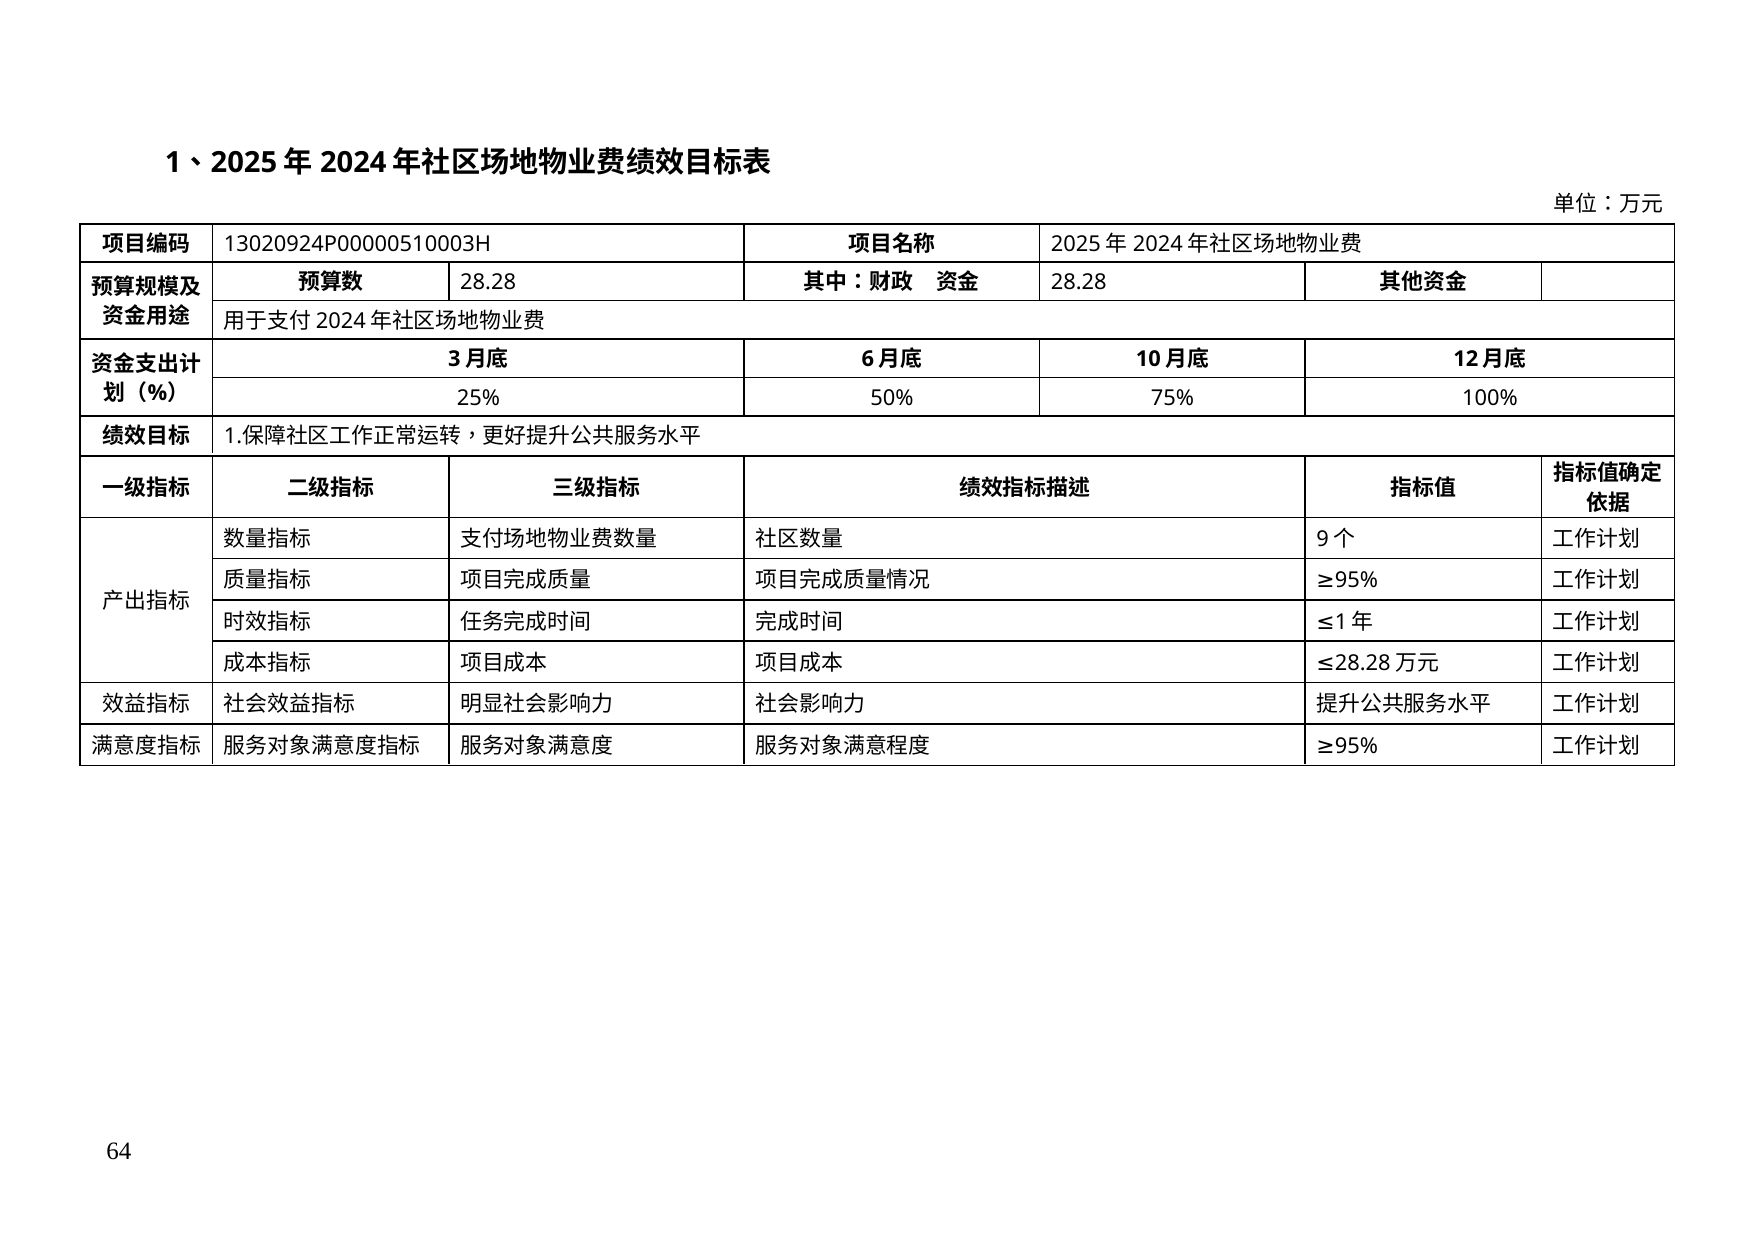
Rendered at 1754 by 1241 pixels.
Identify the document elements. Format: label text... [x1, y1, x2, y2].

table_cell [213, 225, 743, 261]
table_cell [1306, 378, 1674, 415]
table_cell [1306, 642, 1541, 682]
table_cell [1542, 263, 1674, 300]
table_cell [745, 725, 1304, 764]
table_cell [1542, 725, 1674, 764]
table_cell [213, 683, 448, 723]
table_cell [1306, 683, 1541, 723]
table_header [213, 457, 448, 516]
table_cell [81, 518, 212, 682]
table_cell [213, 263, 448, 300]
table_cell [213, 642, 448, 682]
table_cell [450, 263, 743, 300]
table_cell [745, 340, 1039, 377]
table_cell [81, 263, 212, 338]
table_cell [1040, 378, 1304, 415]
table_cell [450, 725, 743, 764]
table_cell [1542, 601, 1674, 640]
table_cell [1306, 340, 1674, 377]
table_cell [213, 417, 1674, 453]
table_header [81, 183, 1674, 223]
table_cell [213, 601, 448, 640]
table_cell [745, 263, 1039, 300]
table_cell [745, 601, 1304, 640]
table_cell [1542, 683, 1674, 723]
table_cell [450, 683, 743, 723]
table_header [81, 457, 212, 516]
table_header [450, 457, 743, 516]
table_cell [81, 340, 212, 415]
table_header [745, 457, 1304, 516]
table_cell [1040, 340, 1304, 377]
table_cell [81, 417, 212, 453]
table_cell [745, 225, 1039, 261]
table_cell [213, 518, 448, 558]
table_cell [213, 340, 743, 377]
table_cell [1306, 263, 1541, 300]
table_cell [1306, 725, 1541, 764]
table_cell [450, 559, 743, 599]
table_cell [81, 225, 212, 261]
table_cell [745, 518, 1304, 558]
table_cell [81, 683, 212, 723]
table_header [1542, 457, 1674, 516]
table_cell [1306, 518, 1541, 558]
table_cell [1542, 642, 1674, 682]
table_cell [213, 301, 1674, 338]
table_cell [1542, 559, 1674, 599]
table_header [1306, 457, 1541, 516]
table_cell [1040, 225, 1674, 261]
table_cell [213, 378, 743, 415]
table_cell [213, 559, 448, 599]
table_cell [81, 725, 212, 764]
text 1、2025年 2024年社区场地物业费绩效目标表 [106, 142, 1648, 181]
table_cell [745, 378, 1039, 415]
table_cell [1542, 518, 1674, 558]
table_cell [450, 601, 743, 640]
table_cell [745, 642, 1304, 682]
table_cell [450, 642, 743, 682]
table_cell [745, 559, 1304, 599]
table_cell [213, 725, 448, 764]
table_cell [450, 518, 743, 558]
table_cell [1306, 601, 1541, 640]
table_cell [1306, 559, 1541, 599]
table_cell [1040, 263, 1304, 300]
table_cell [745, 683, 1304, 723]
